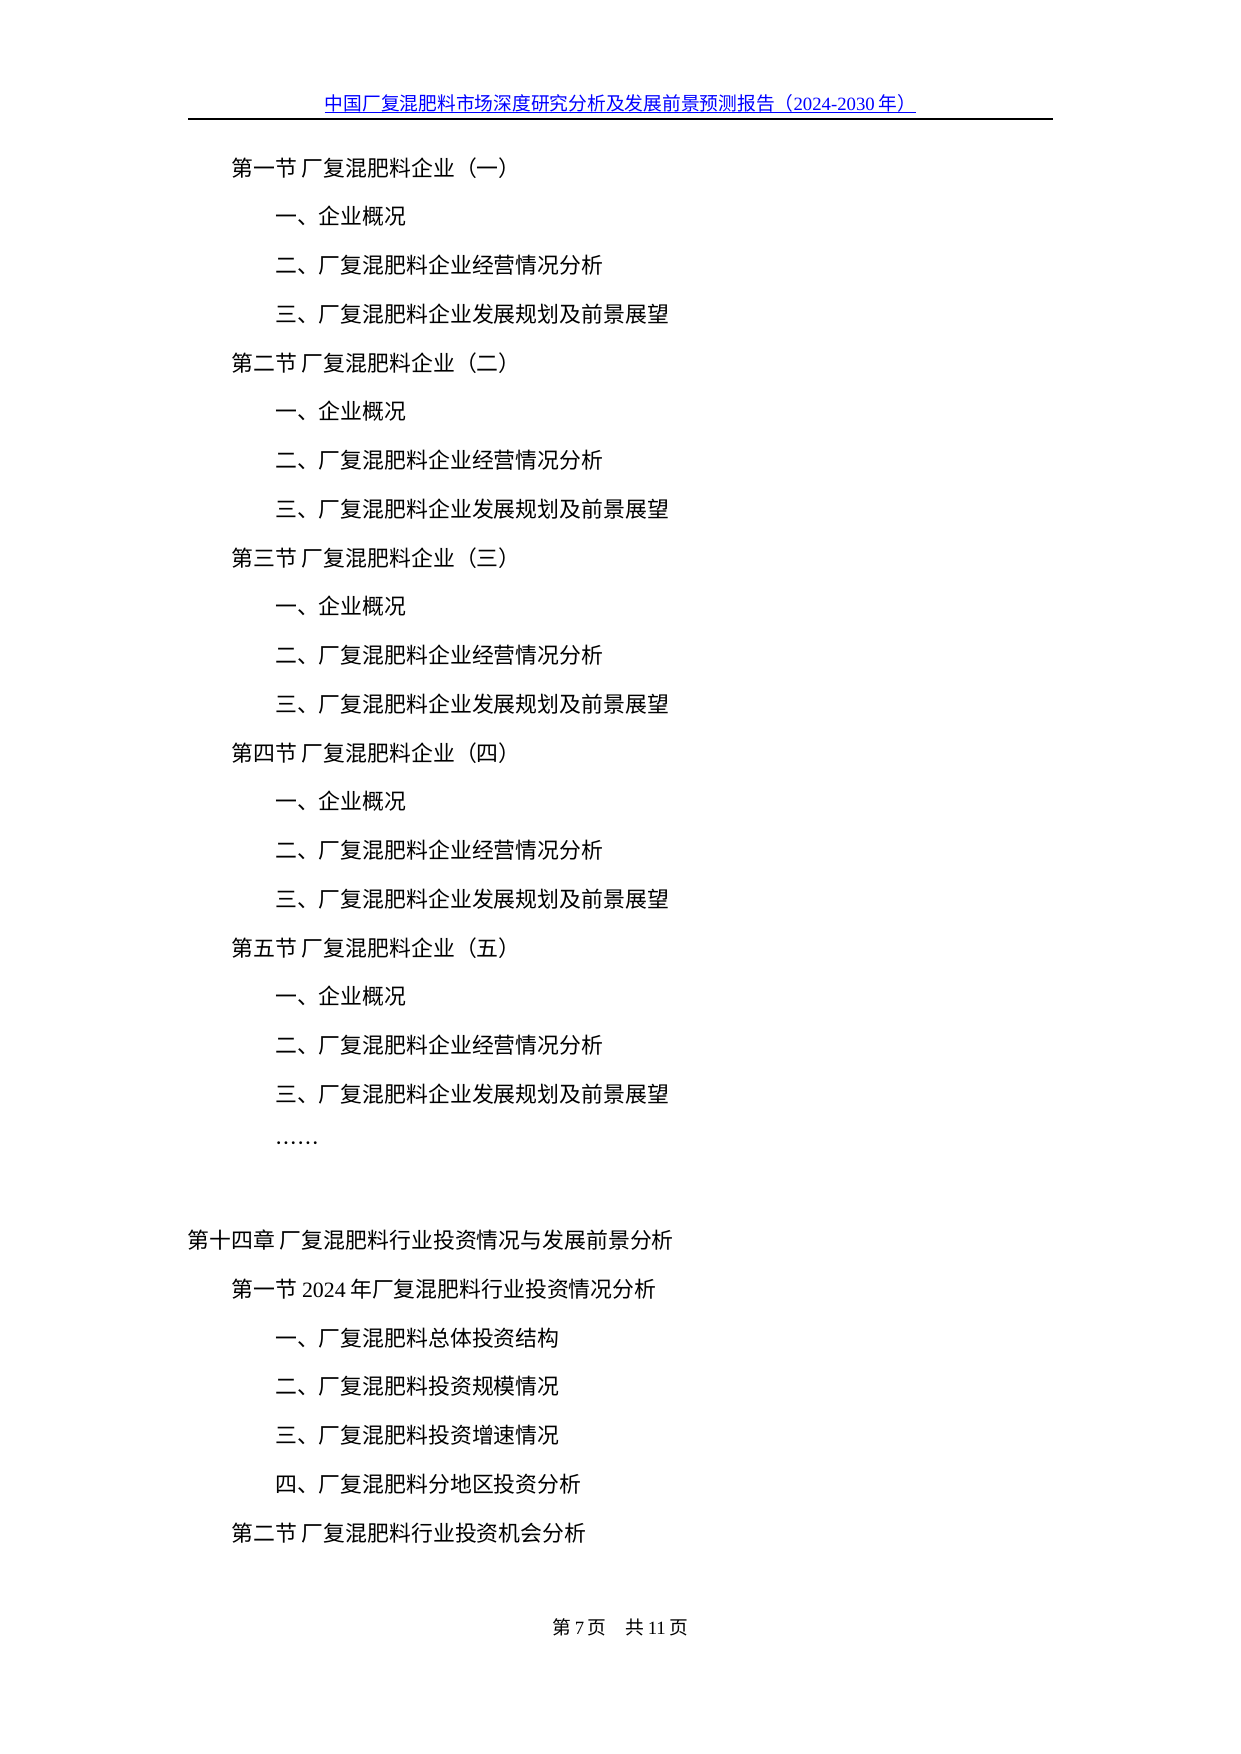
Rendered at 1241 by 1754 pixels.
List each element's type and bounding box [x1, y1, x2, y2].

text [187, 150, 1053, 1548]
